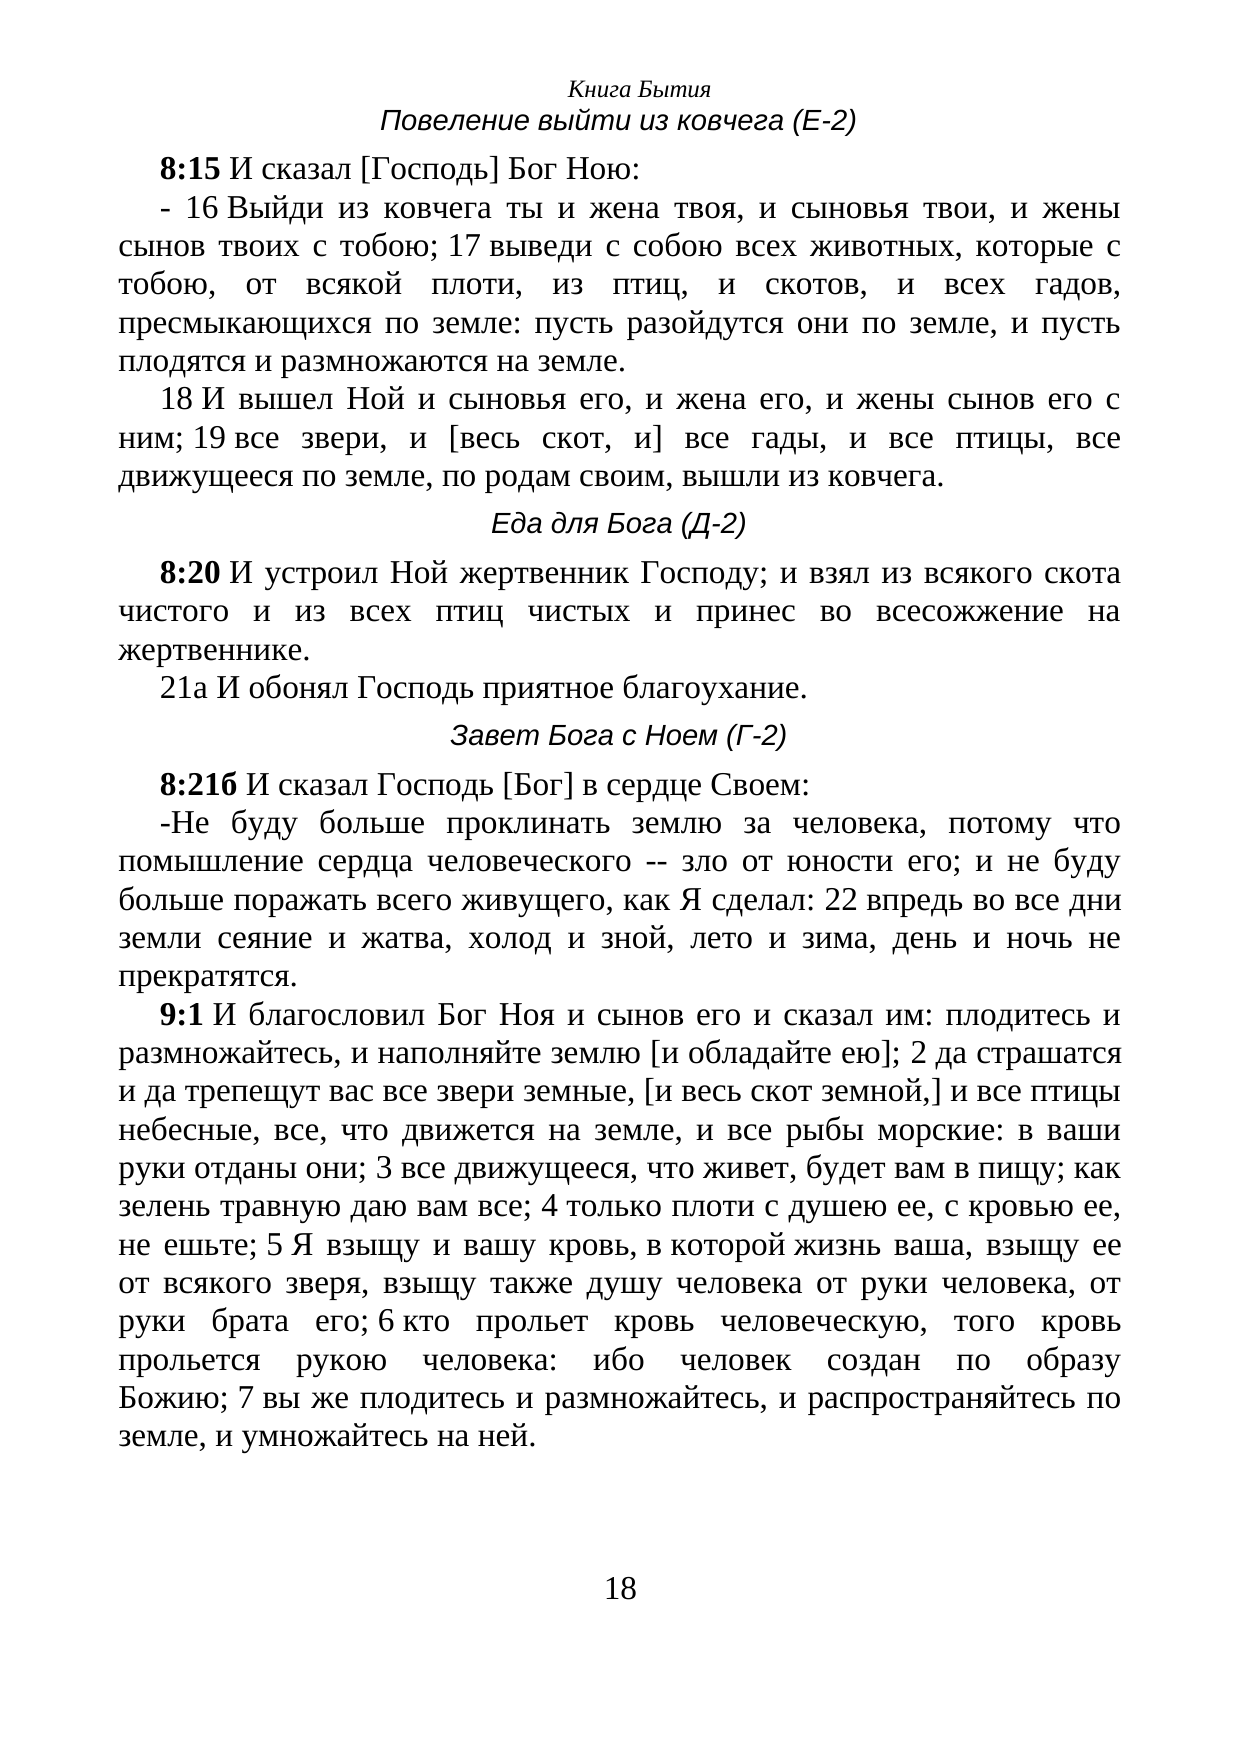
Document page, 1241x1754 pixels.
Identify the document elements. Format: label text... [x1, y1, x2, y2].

subtitle Еда для Бога (Д-2) [118, 506, 1122, 540]
text 8:21б И сказал Господь [Бог] в сердце Своем: [118, 764, 1122, 802]
text 18 И вышел Ной и сыновья его, и жена его, и жены сынов его с ним; 19 все звери, и [весь скот, и] все гады, и все птицы, все движущееся по земле, по родам своим, вышли из ковчега. [118, 379, 1122, 494]
text - 16 Выйди из ковчега ты и жена твоя, и сыновья твои, и жены сынов твоих с тобою; 17 выведи с собою всех животных, которые с тобою, от всякой плоти, из птиц, и скотов, и всех гадов, пресмыкающихся по земле: пусть разойдутся они по земле, и пусть плодятся и размножаются на земле. [118, 187, 1122, 379]
text 9:1 И благословил Бог Ноя и сынов его и сказал им: плодитесь и размножайтесь, и наполняйте землю [и обладайте ею]; 2 да страшатся и да трепещут вас все звери земные, [и весь скот земной,] и все птицы небесные, все, что движется на земле, и все рыбы морские: в ваши руки отданы они; 3 все движущееся, что живет, будет вам в пищу; как зелень травную даю вам все; 4 только плоти с душею ее, с кровью ее, не ешьте; 5 Я взыщу и вашу кровь, в которой жизнь ваша, взыщу ее от всякого зверя, взыщу также душу человека от руки человека, от руки брата его; 6 кто прольет кровь человеческую, того кровь прольется рукою человека: ибо человек создан по образу Божию; 7 вы же плодитесь и размножайтесь, и распространяйтесь по земле, и умножайтесь на ней. [118, 994, 1122, 1454]
text 21а И обонял Господь приятное благоухание. [118, 667, 1122, 706]
subtitle Завет Бога с Ноем (Г-2) [118, 718, 1122, 752]
text 8:15 И сказал [Господь] Бог Ною: [118, 149, 1122, 187]
text -Не буду больше проклинать землю за человека, потому что помышление сердца человеческого -- зло от юности его; и не буду больше поражать всего живущего, как Я сделал: 22 впредь во все дни земли сеяние и жатва, холод и зной, лето и зима, день и ночь не прекратятся. [118, 802, 1122, 994]
subtitle Повеление выйти из ковчега (Е-2) [118, 103, 1122, 136]
text 8:20 И устроил Ной жертвенник Господу; и взял из всякого скота чистого и из всех птиц чистых и принес во всесожжение на жертвеннике. [118, 552, 1122, 667]
